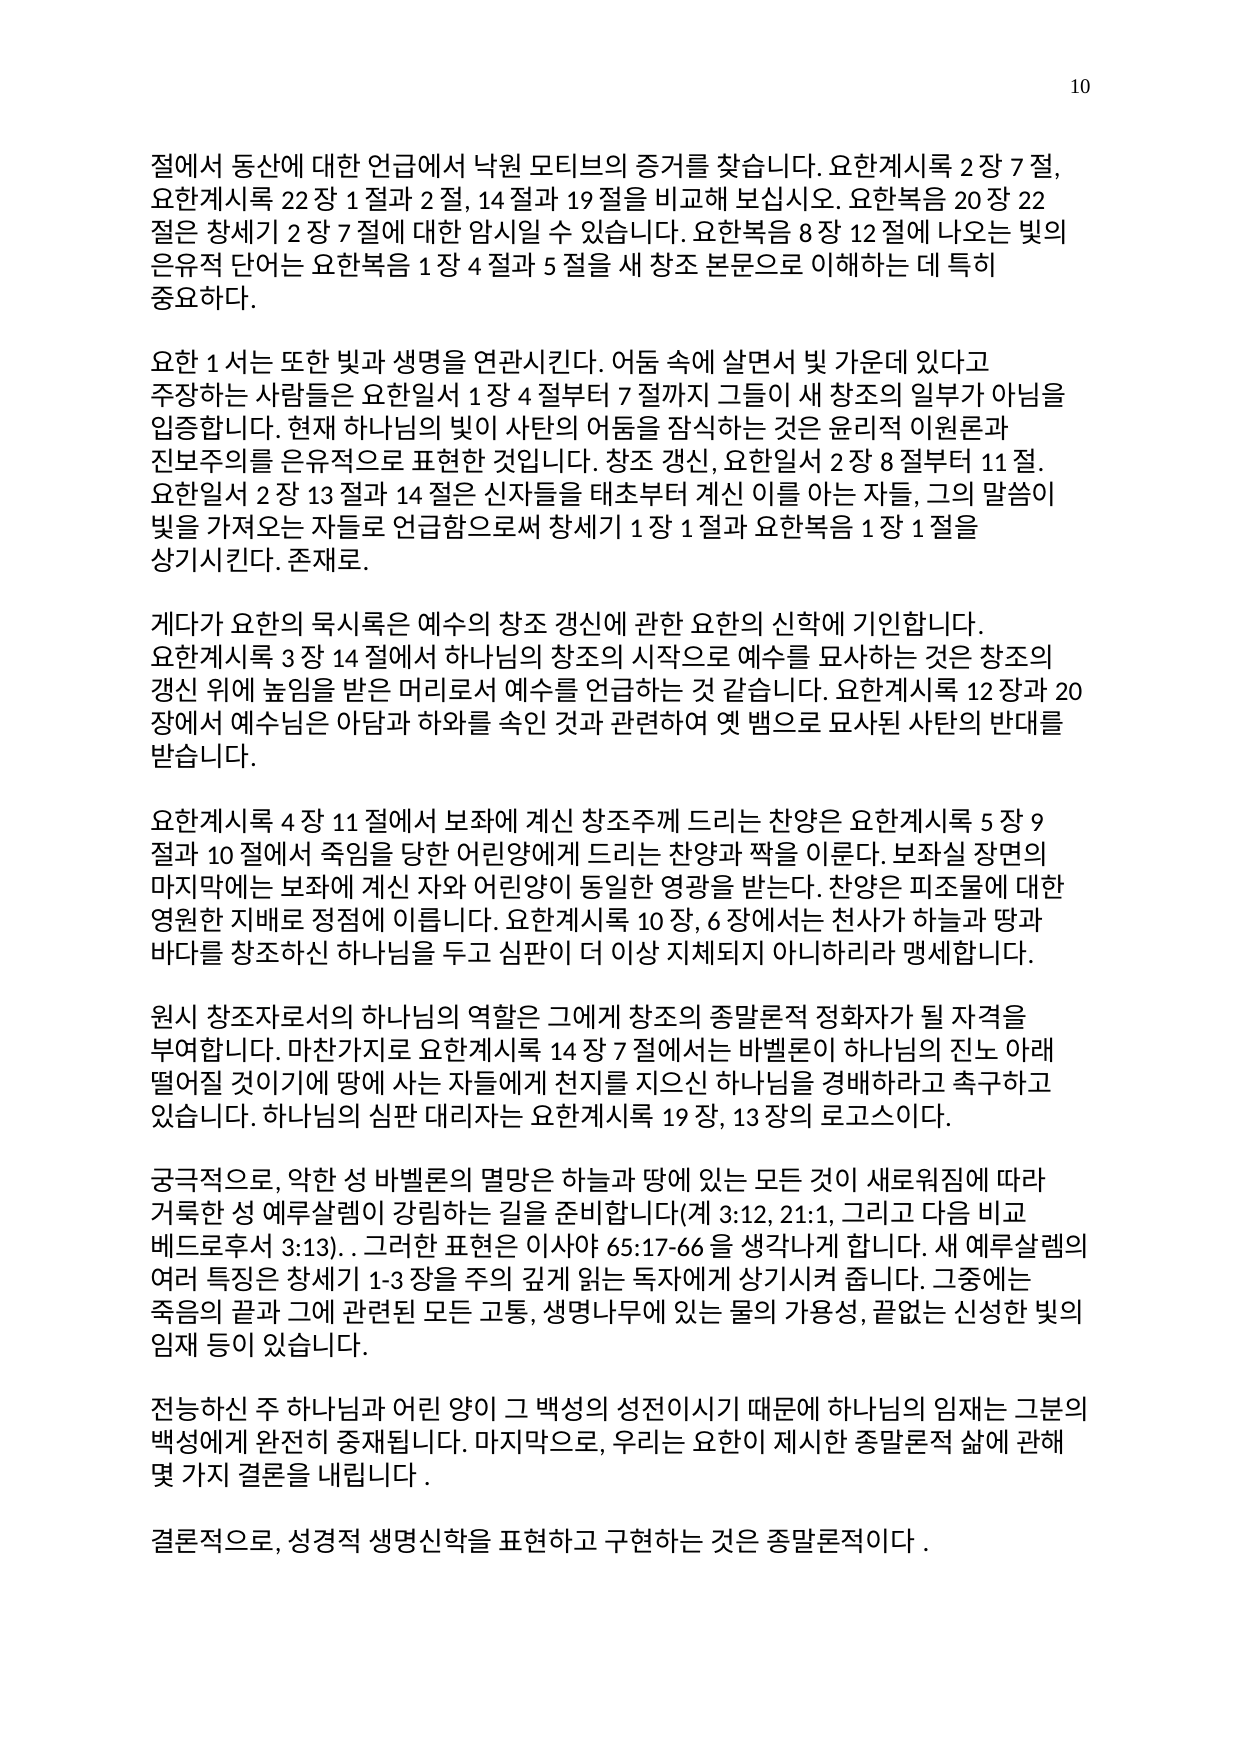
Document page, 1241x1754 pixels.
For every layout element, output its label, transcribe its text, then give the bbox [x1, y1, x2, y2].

text 요한1서는 또한 빛과 생명을 연관시킨다. 어둠 속에 살면서 빛 가운데 있다고 주장하는 사람들은 요한일서 1장 4절부터 7절까지 그들이 새 창조의 일부가 아님을 입증합니다. 현재 하나님의 빛이 사탄의 어둠을 잠식하는 것은 윤리적 이원론과 진보주의를 은유적으로 표현한 것입니다. 창조 갱신, 요한일서 2장 8절부터 11절. 요한일서 2장 13절과 14절은 신자들을 태초부터 계신 이를 아는 자들, 그의 말씀이 빛을 가져오는 자들로 언급함으로써 창세기 1장 1절과 요한복음 1장 1절을 상기시킨다. 존재로. [150, 346, 1090, 577]
text 결론적으로, 성경적 생명신학을 표현하고 구현하는 것은 종말론적이다 . [150, 1526, 1090, 1559]
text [150, 150, 1090, 315]
text 전능하신 주 하나님과 어린 양이 그 백성의 성전이시기 때문에 하나님의 임재는 그분의 백성에게 완전히 중재됩니다. 마지막으로, 우리는 요한이 제시한 종말론적 삶에 관해 몇 가지 결론을 내립니다 . [150, 1393, 1090, 1493]
text 궁극적으로, 악한 성 바벨론의 멸망은 하늘과 땅에 있는 모든 것이 새로워짐에 따라 거룩한 성 예루살렘이 강림하는 길을 준비합니다(계 3:12, 21:1, 그리고 다음 비교 베드로후서 3:13). . 그러한 표현은 이사야 65:17-66을 생각나게 합니다. 새 예루살렘의 여러 특징은 창세기 1-3장을 주의 깊게 읽는 독자에게 상기시켜 줍니다. 그중에는 죽음의 끝과 그에 관련된 모든 고통, 생명나무에 있는 물의 가용성, 끝없는 신성한 빛의 임재 등이 있습니다. [150, 1164, 1090, 1362]
text 요한계시록 4장 11절에서 보좌에 계신 창조주께 드리는 찬양은 요한계시록 5장 9절과 10절에서 죽임을 당한 어린양에게 드리는 찬양과 짝을 이룬다. 보좌실 장면의 마지막에는 보좌에 계신 자와 어린양이 동일한 영광을 받는다. 찬양은 피조물에 대한 영원한 지배로 정점에 이릅니다. 요한계시록 10장, 6장에서는 천사가 하늘과 땅과 바다를 창조하신 하나님을 두고 심판이 더 이상 지체되지 아니하리라 맹세합니다. [150, 805, 1090, 970]
text 게다가 요한의 묵시록은 예수의 창조 갱신에 관한 요한의 신학에 기인합니다. 요한계시록 3장 14절에서 하나님의 창조의 시작으로 예수를 묘사하는 것은 창조의 갱신 위에 높임을 받은 머리로서 예수를 언급하는 것 같습니다. 요한계시록 12장과 20장에서 예수님은 아담과 하와를 속인 것과 관련하여 옛 뱀으로 묘사된 사탄의 반대를 받습니다. [150, 608, 1090, 774]
text 원시 창조자로서의 하나님의 역할은 그에게 창조의 종말론적 정화자가 될 자격을 부여합니다. 마찬가지로 요한계시록 14장 7절에서는 바벨론이 하나님의 진노 아래 떨어질 것이기에 땅에 사는 자들에게 천지를 지으신 하나님을 경배하라고 촉구하고 있습니다. 하나님의 심판 대리자는 요한계시록 19장, 13장의 로고스이다. [150, 1001, 1090, 1133]
